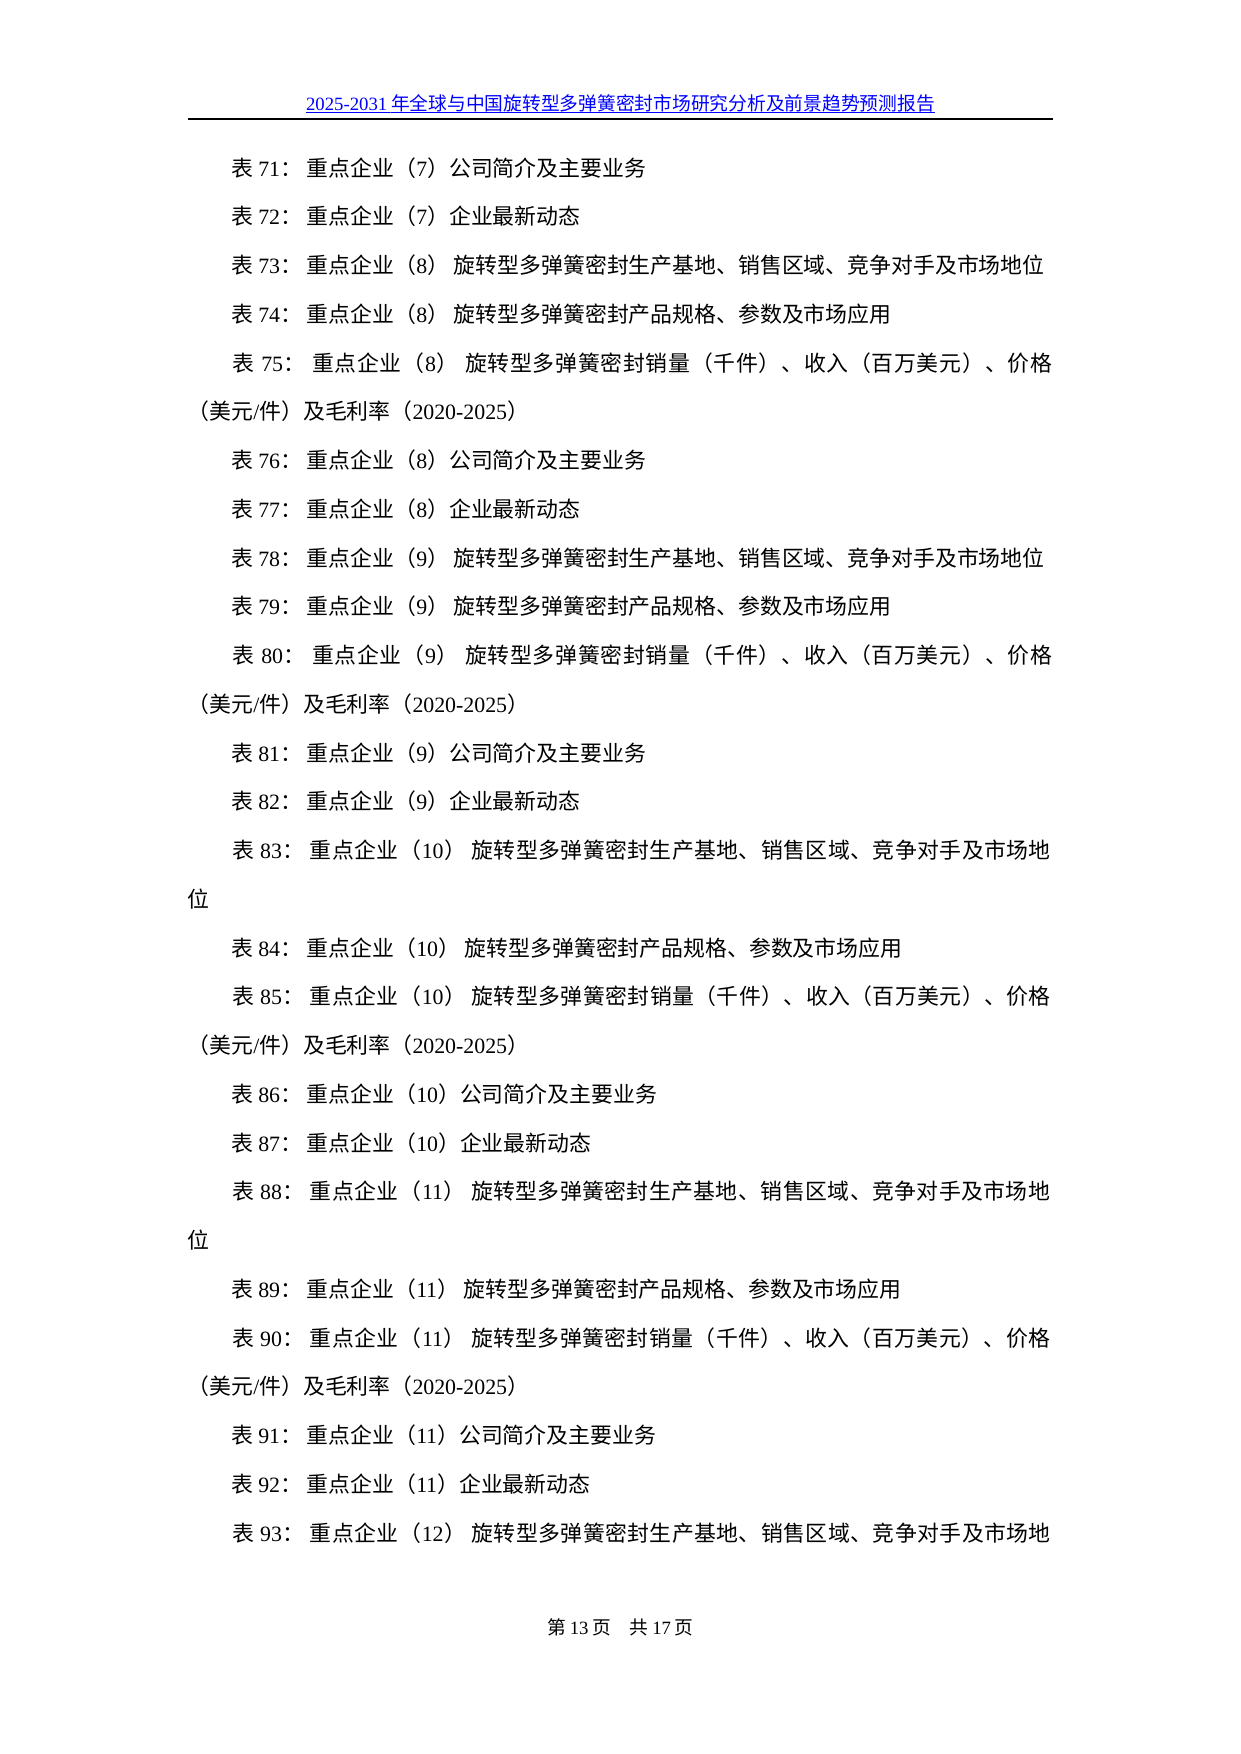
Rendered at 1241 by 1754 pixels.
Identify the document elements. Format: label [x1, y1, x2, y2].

text [187, 150, 1053, 1548]
